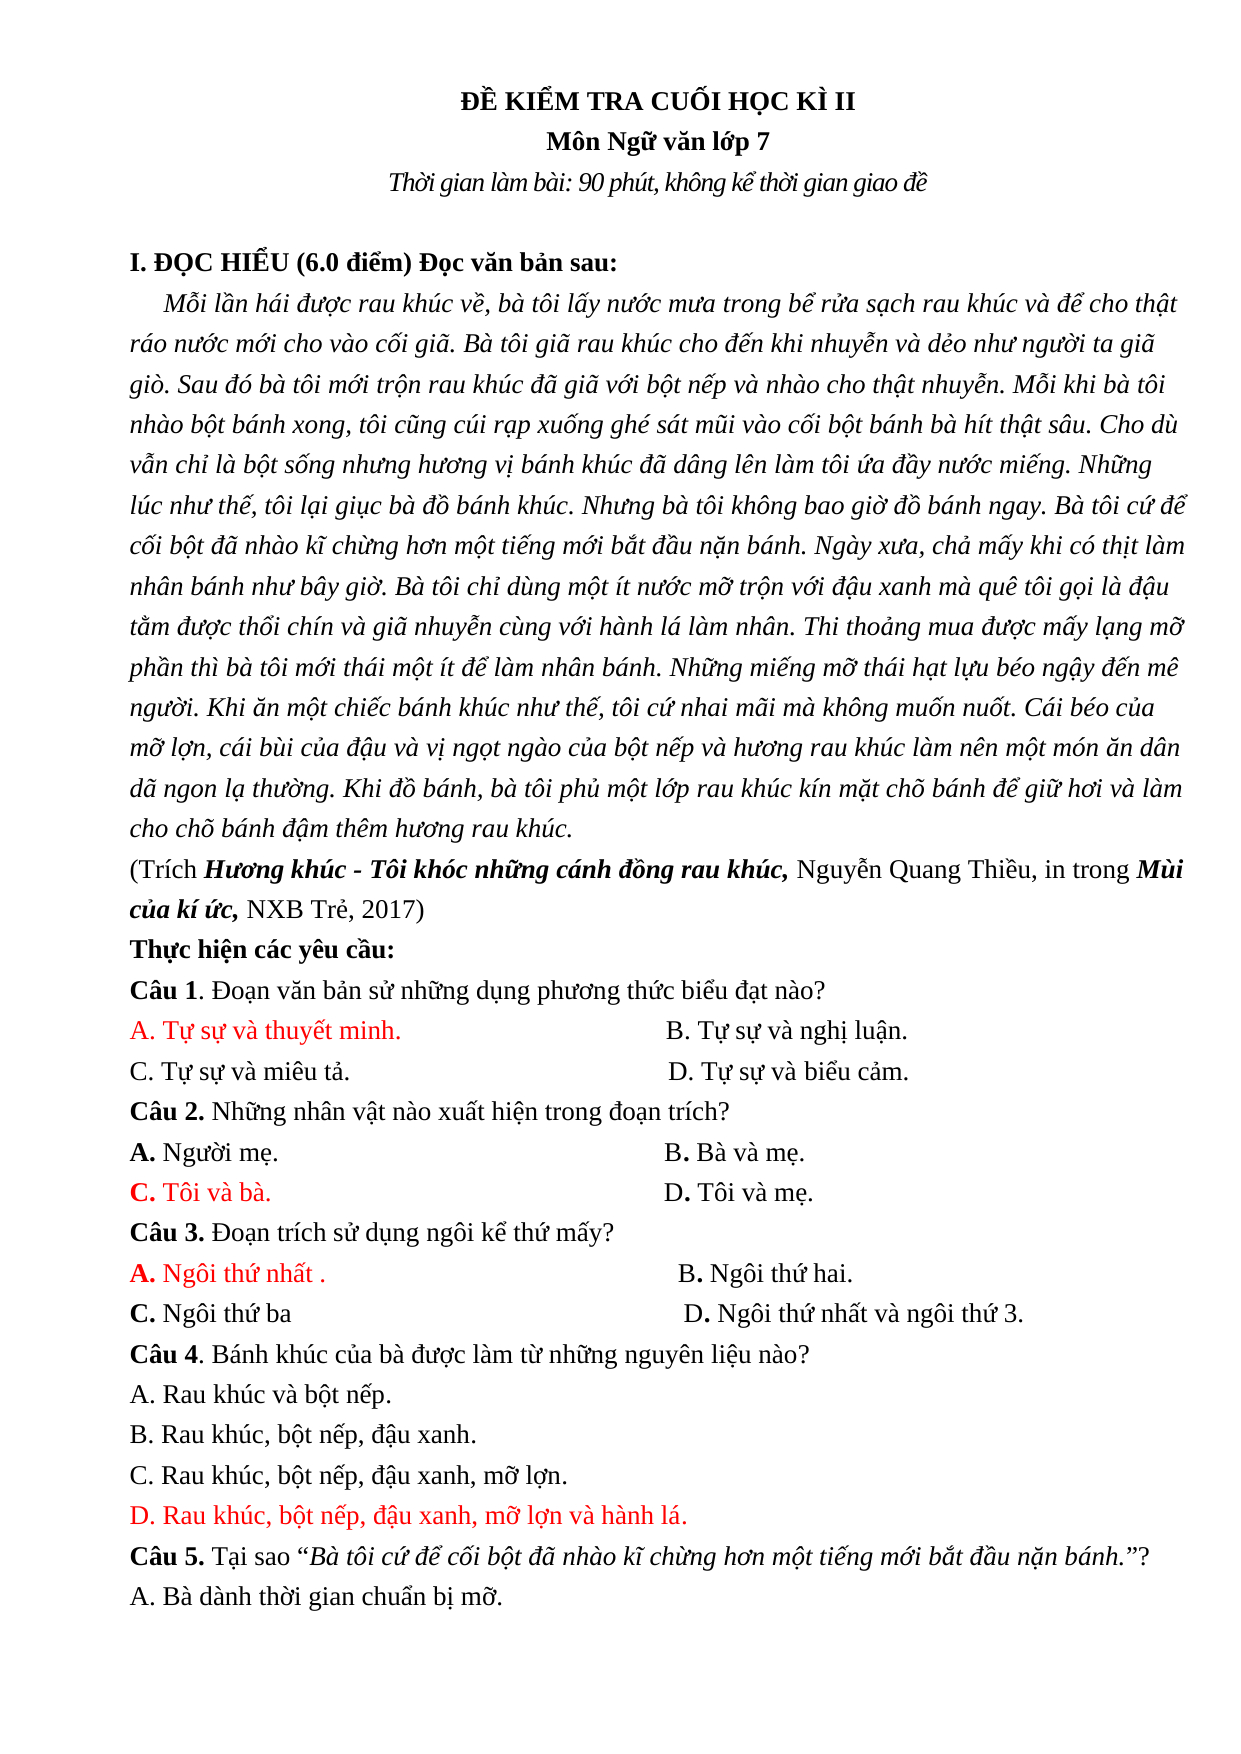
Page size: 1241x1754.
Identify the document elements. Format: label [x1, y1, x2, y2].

table_header [118, 44, 1198, 1621]
